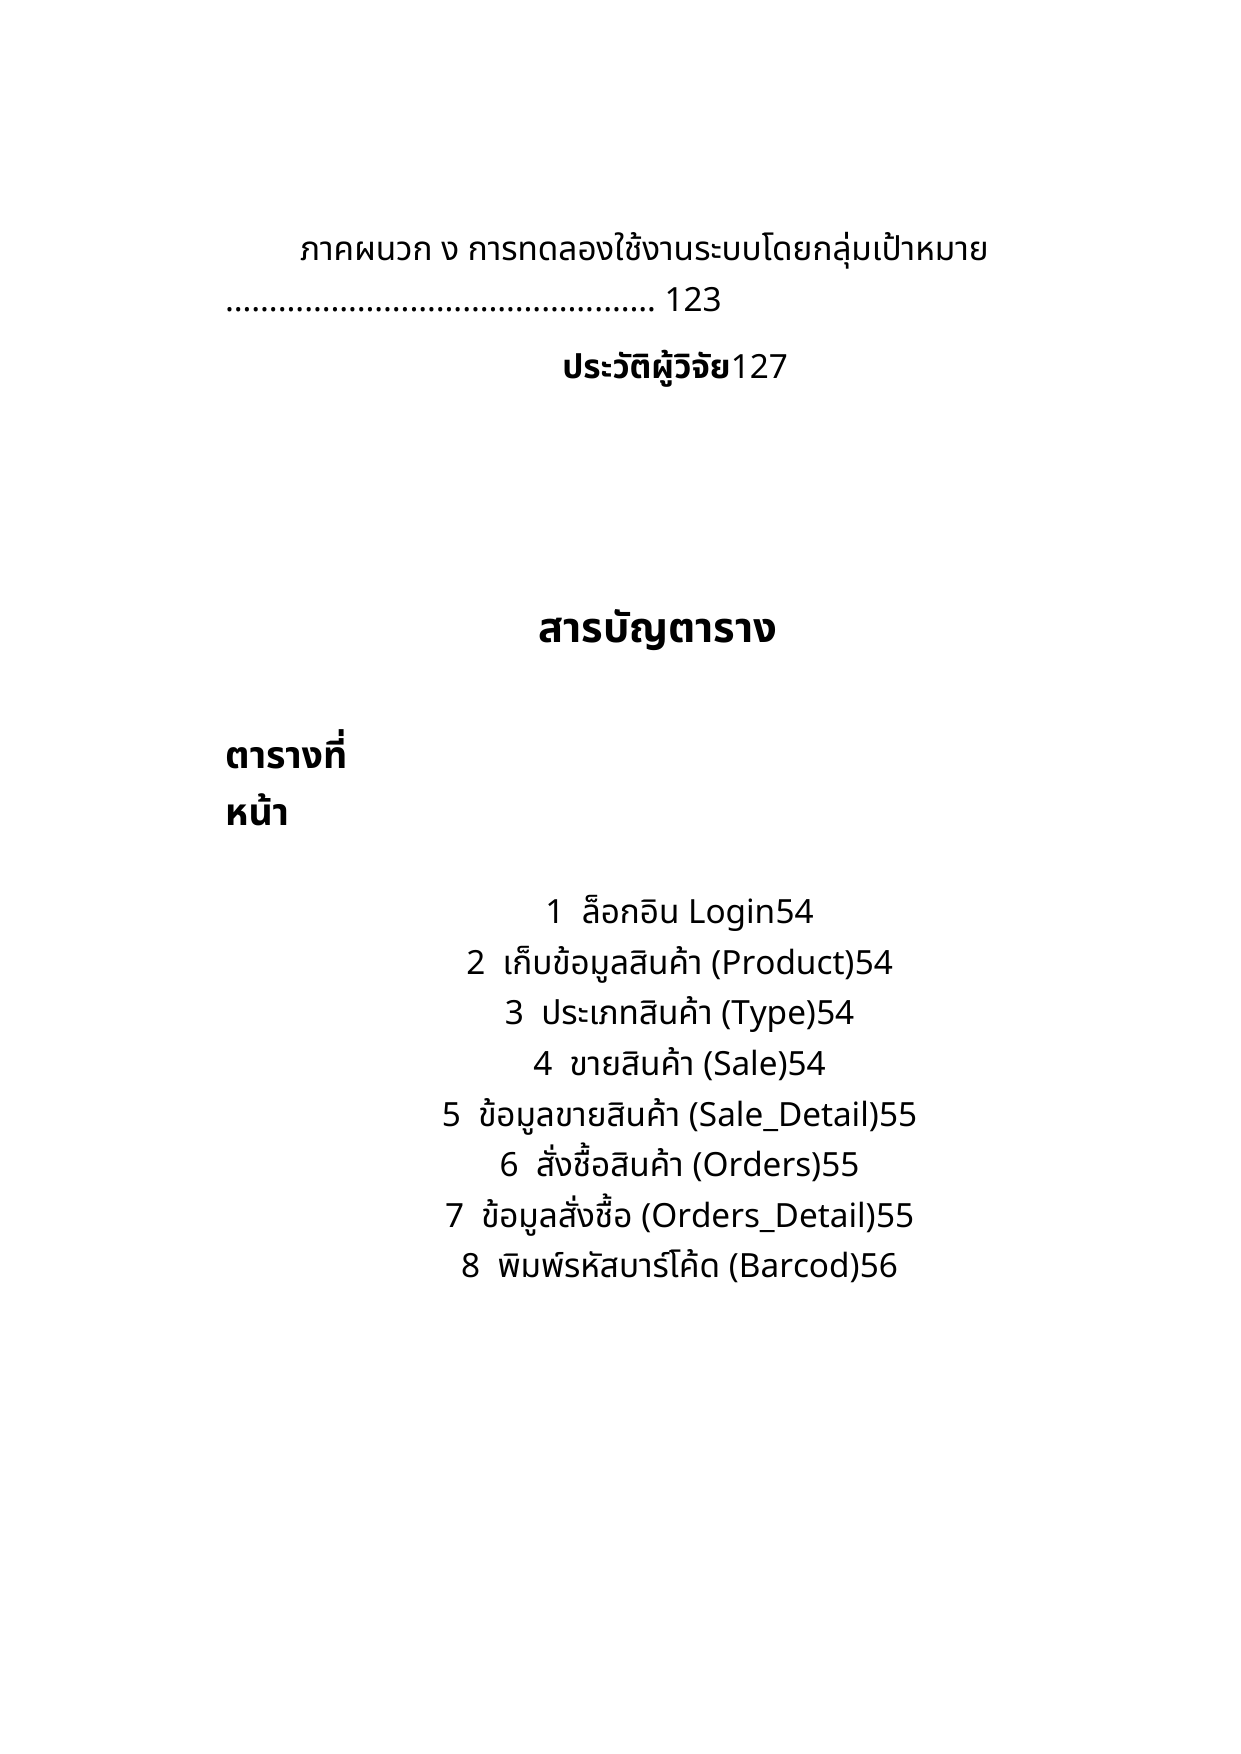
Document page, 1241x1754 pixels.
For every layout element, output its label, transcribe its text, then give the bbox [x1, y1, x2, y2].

text 8 พิมพ์รหัสบาร์โค้ด (Barcod) 56 [225, 1242, 1090, 1293]
text 6 สั่งชื้อสินค้า (Orders) 55 [225, 1141, 1090, 1192]
text 4 ขายสินค้า (Sale) 54 [225, 1040, 1090, 1090]
text 5 ข้อมูลขายสินค้า (Sale_Detail) 55 [225, 1090, 1090, 1141]
text 3 ประเภทสินค้า (Type) 54 [225, 989, 1090, 1040]
text ตารางที่ หน้า [225, 729, 1090, 842]
text 2 เก็บข้อมูลสินค้า (Product) 54 [225, 938, 1090, 989]
text 7 ข้อมูลสั่งชื้อ (Orders_Detail) 55 [225, 1192, 1090, 1242]
text ภาคผนวก ง การทดลองใช้งานระบบโดยกลุ่มเป้าหมาย …………………………………….…… 123 [225, 225, 1090, 326]
text 1 ล็อกอิน Login 54 [225, 888, 1090, 938]
text ประวัติผู้วิจัย 127 [225, 343, 1090, 394]
text สารบัญตาราง [225, 598, 1090, 661]
